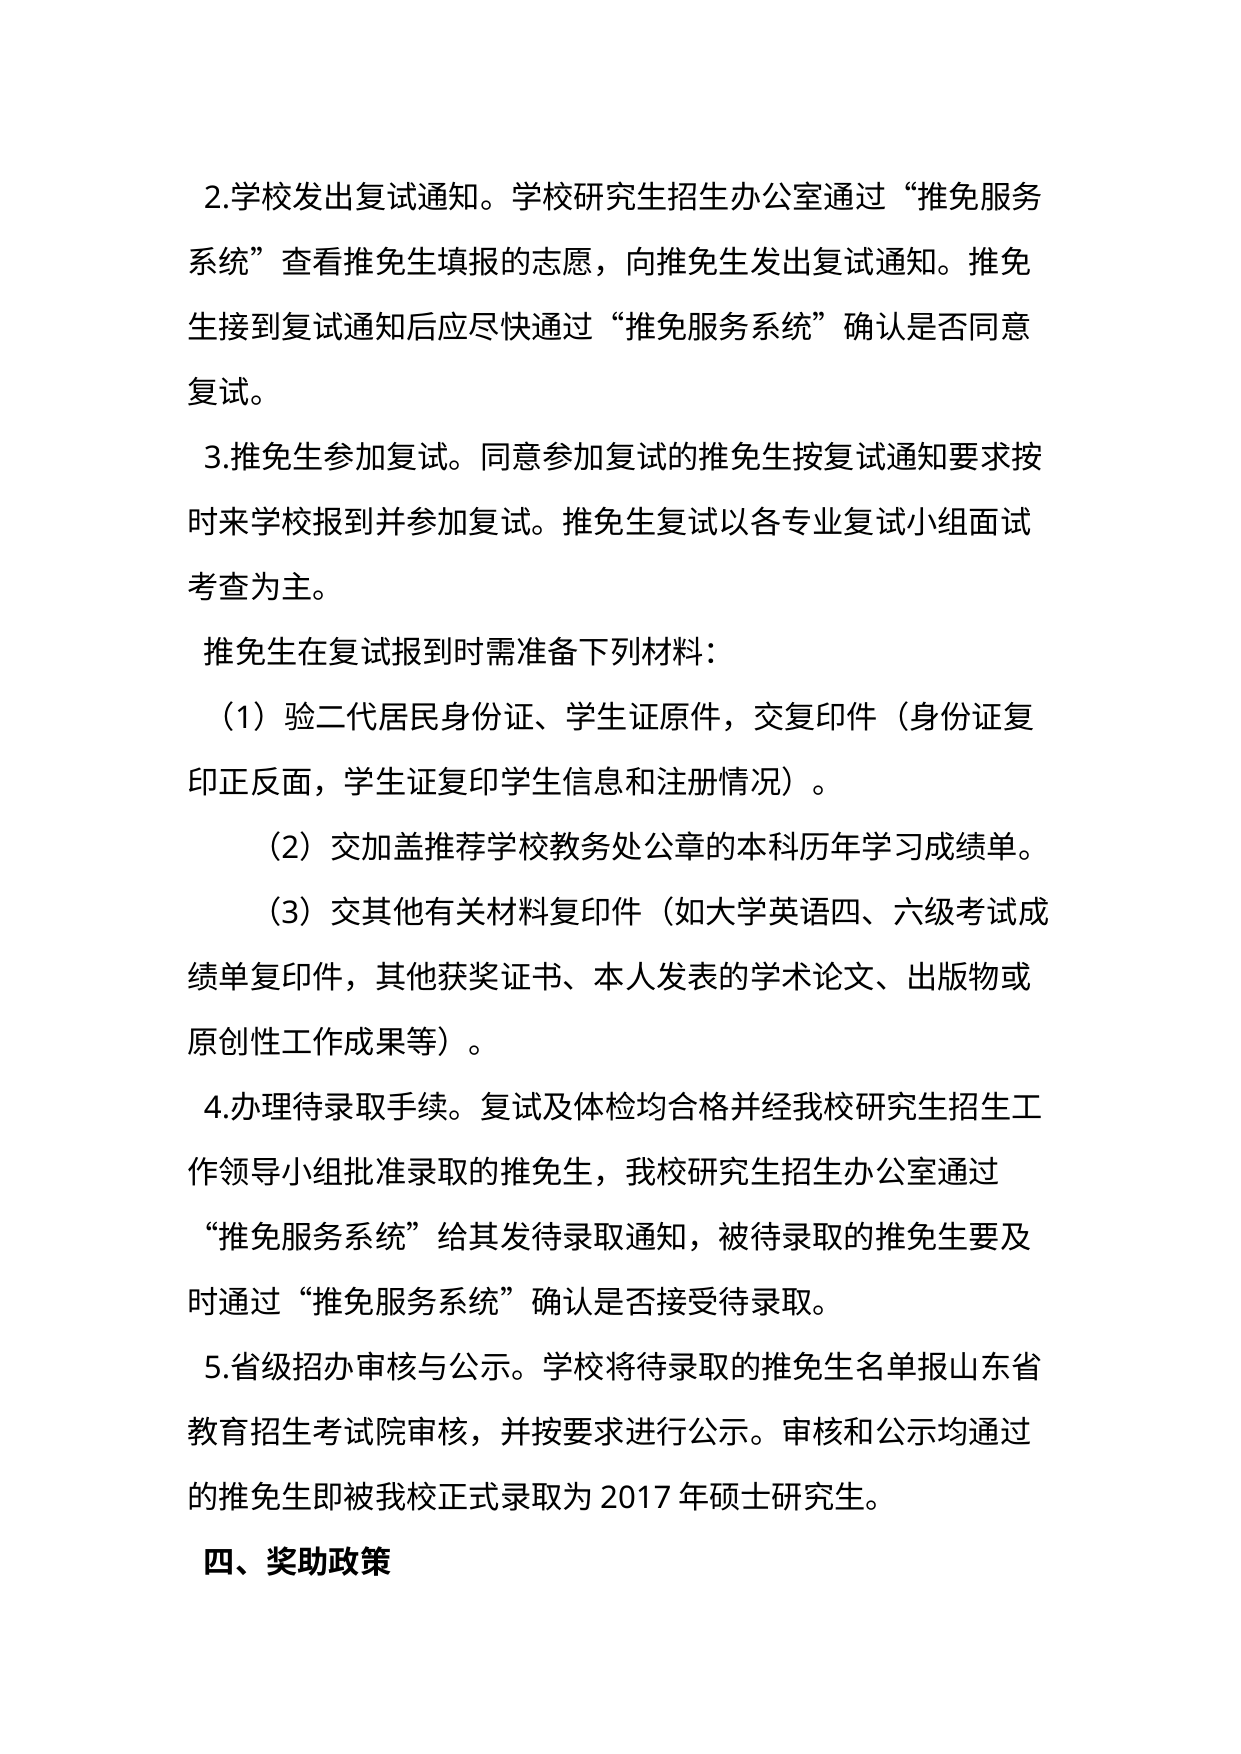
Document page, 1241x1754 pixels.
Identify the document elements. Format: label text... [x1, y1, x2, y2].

text （1）验二代居民身份证、学生证原件，交复印件（身份证复印正反面，学生证复印学生信息和注册情况）。 [187, 682, 1053, 812]
text 4.办理待录取手续。复试及体检均合格并经我校研究生招生工作领导小组批准录取的推免生，我校研究生招生办公室通过“推免服务系统”给其发待录取通知，被待录取的推免生要及时通过“推免服务系统”确认是否接受待录取。 [187, 1072, 1053, 1332]
text 推免生在复试报到时需准备下列材料： [187, 617, 1053, 682]
text 5.省级招办审核与公示。学校将待录取的推免生名单报山东省教育招生考试院审核，并按要求进行公示。审核和公示均通过的推免生即被我校正式录取为2017年硕士研究生。 [187, 1332, 1053, 1527]
text （2）交加盖推荐学校教务处公章的本科历年学习成绩单。 [187, 812, 1053, 877]
text 3.推免生参加复试。同意参加复试的推免生按复试通知要求按时来学校报到并参加复试。推免生复试以各专业复试小组面试考查为主。 [187, 422, 1053, 617]
text 2.学校发出复试通知。学校研究生招生办公室通过“推免服务系统”查看推免生填报的志愿，向推免生发出复试通知。推免生接到复试通知后应尽快通过“推免服务系统”确认是否同意复试。 [187, 162, 1053, 422]
text （3）交其他有关材料复印件（如大学英语四、六级考试成绩单复印件，其他获奖证书、本人发表的学术论文、出版物或原创性工作成果等）。 [187, 877, 1053, 1072]
text 四、奖助政策 [187, 1527, 1053, 1592]
